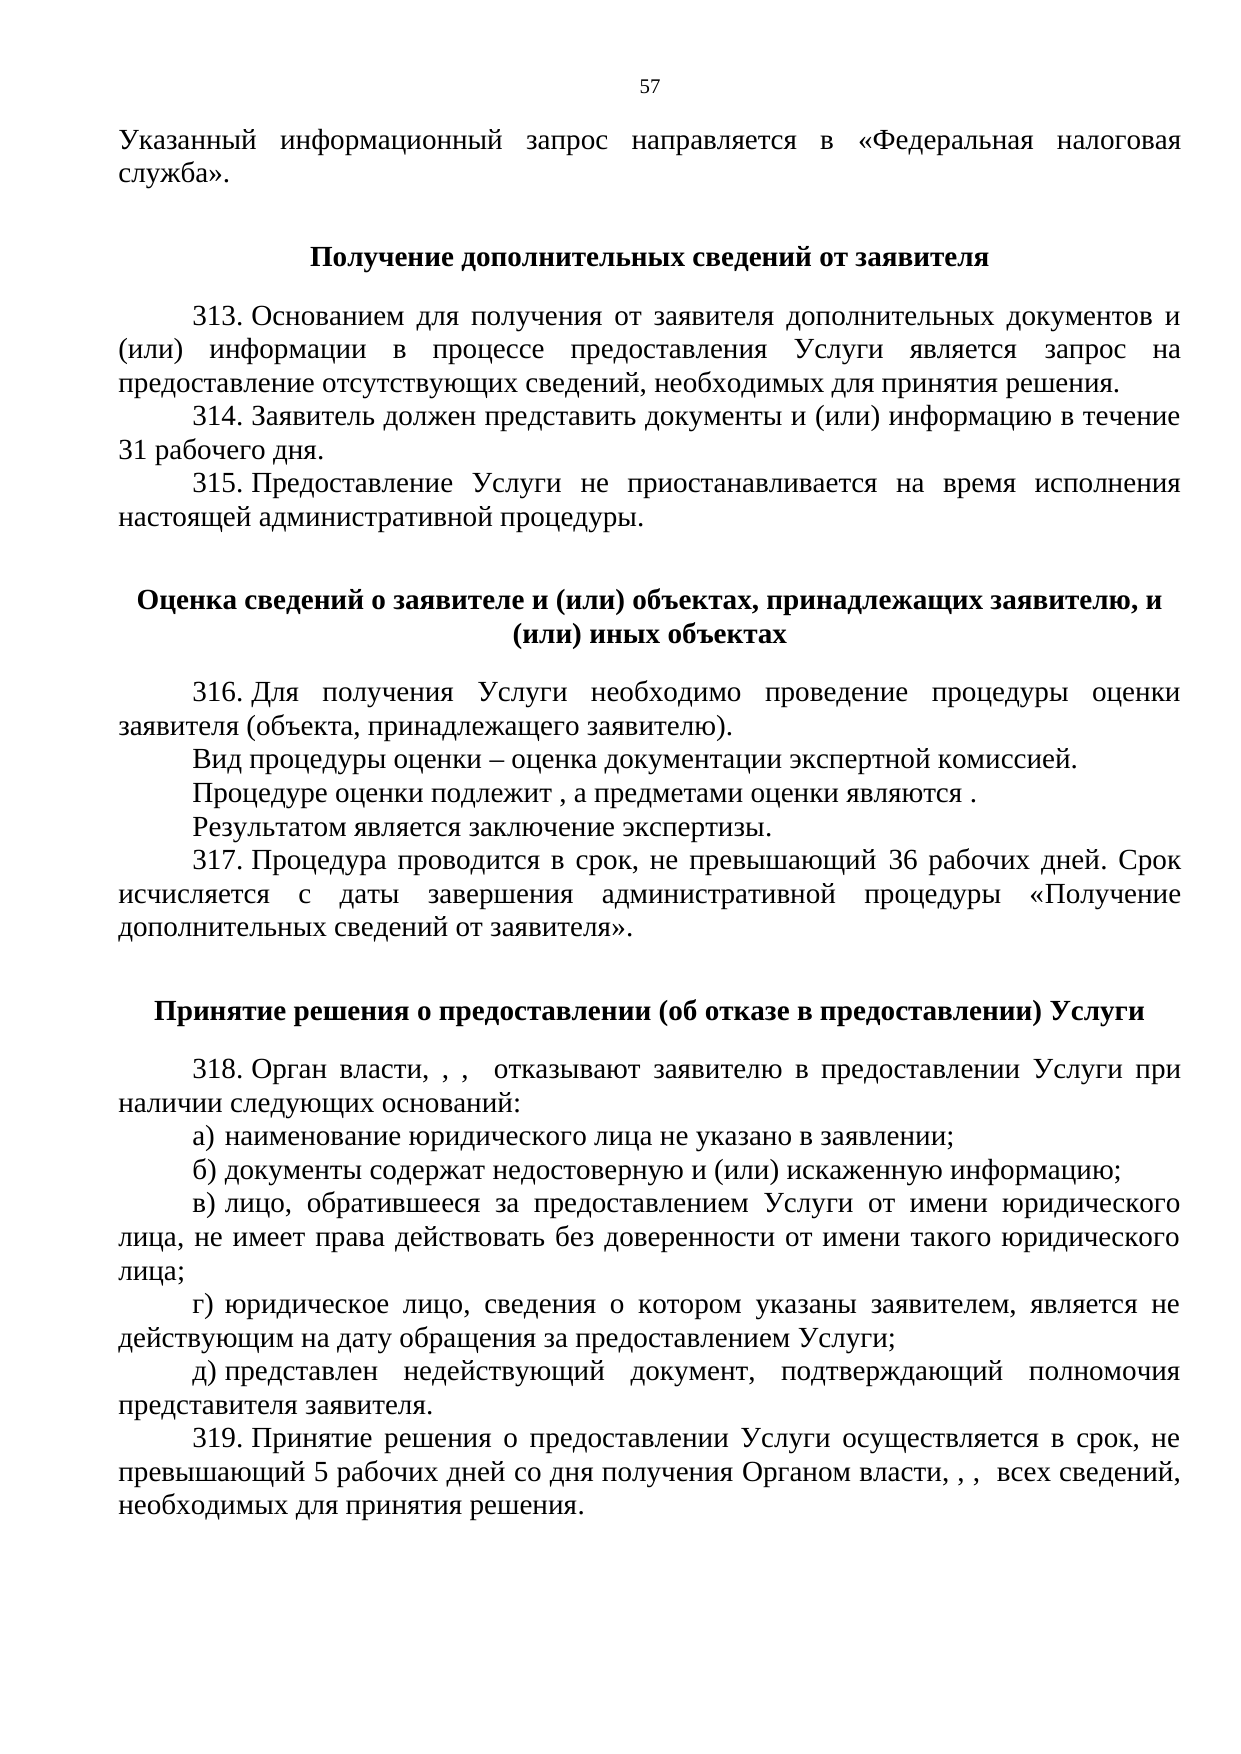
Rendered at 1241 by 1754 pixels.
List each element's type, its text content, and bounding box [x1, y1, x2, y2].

list Предоставление Услуги не приостанавливается на время исполнения настоящей административной процедуры. [118, 465, 1181, 532]
list Заявитель должен представить документы и (или) информацию в течение 31 рабочего дня. [118, 398, 1181, 465]
text Результатом является заключение экспертизы. [118, 809, 1181, 842]
text Получение дополнительных сведений от заявителя [118, 239, 1181, 273]
text Вид процедуры оценки – оценка документации экспертной комиссией. [118, 742, 1181, 775]
list юридическое лицо, сведения о котором указаны заявителем, является не действующим на дату обращения за предоставлением Услуги; [118, 1286, 1181, 1353]
list Принятие решения о предоставлении Услуги осуществляется в срок, не превышающий 5 рабочих дней со дня получения Органом власти, , , всех сведений, необходимых для принятия решения. [118, 1420, 1181, 1521]
list Процедура проводится в срок, не превышающий 36 рабочих дней. Срок исчисляется с даты завершения административной процедуры «Получение дополнительных сведений от заявителя». [118, 842, 1181, 943]
list лицо, обратившееся за предоставлением Услуги от имени юридического лица, не имеет права действовать без доверенности от имени такого юридического лица; [118, 1186, 1181, 1286]
list документы содержат недостоверную и (или) искаженную информацию; [118, 1152, 1181, 1186]
list Орган власти, , , отказывают заявителю в предоставлении Услуги при наличии следующих оснований: [118, 1051, 1181, 1118]
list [118, 122, 1181, 189]
text Оценка сведений о заявителе и (или) объектах, принадлежащих заявителю, и (или) иных объектах [118, 582, 1181, 649]
list наименование юридического лица не указано в заявлении; [118, 1118, 1181, 1152]
text Принятие решения о предоставлении (об отказе в предоставлении) Услуги [118, 993, 1181, 1026]
list Для получения Услуги необходимо проведение процедуры оценки заявителя (объекта, принадлежащего заявителю). [118, 674, 1181, 742]
list Основанием для получения от заявителя дополнительных документов и (или) информации в процессе предоставления Услуги является запрос на предоставление отсутствующих сведений, необходимых для принятия решения. [118, 298, 1181, 398]
text Процедуре оценки подлежит , а предметами оценки являются . [118, 775, 1181, 809]
list представлен недействующий документ, подтверждающий полномочия представителя заявителя. [118, 1353, 1181, 1420]
